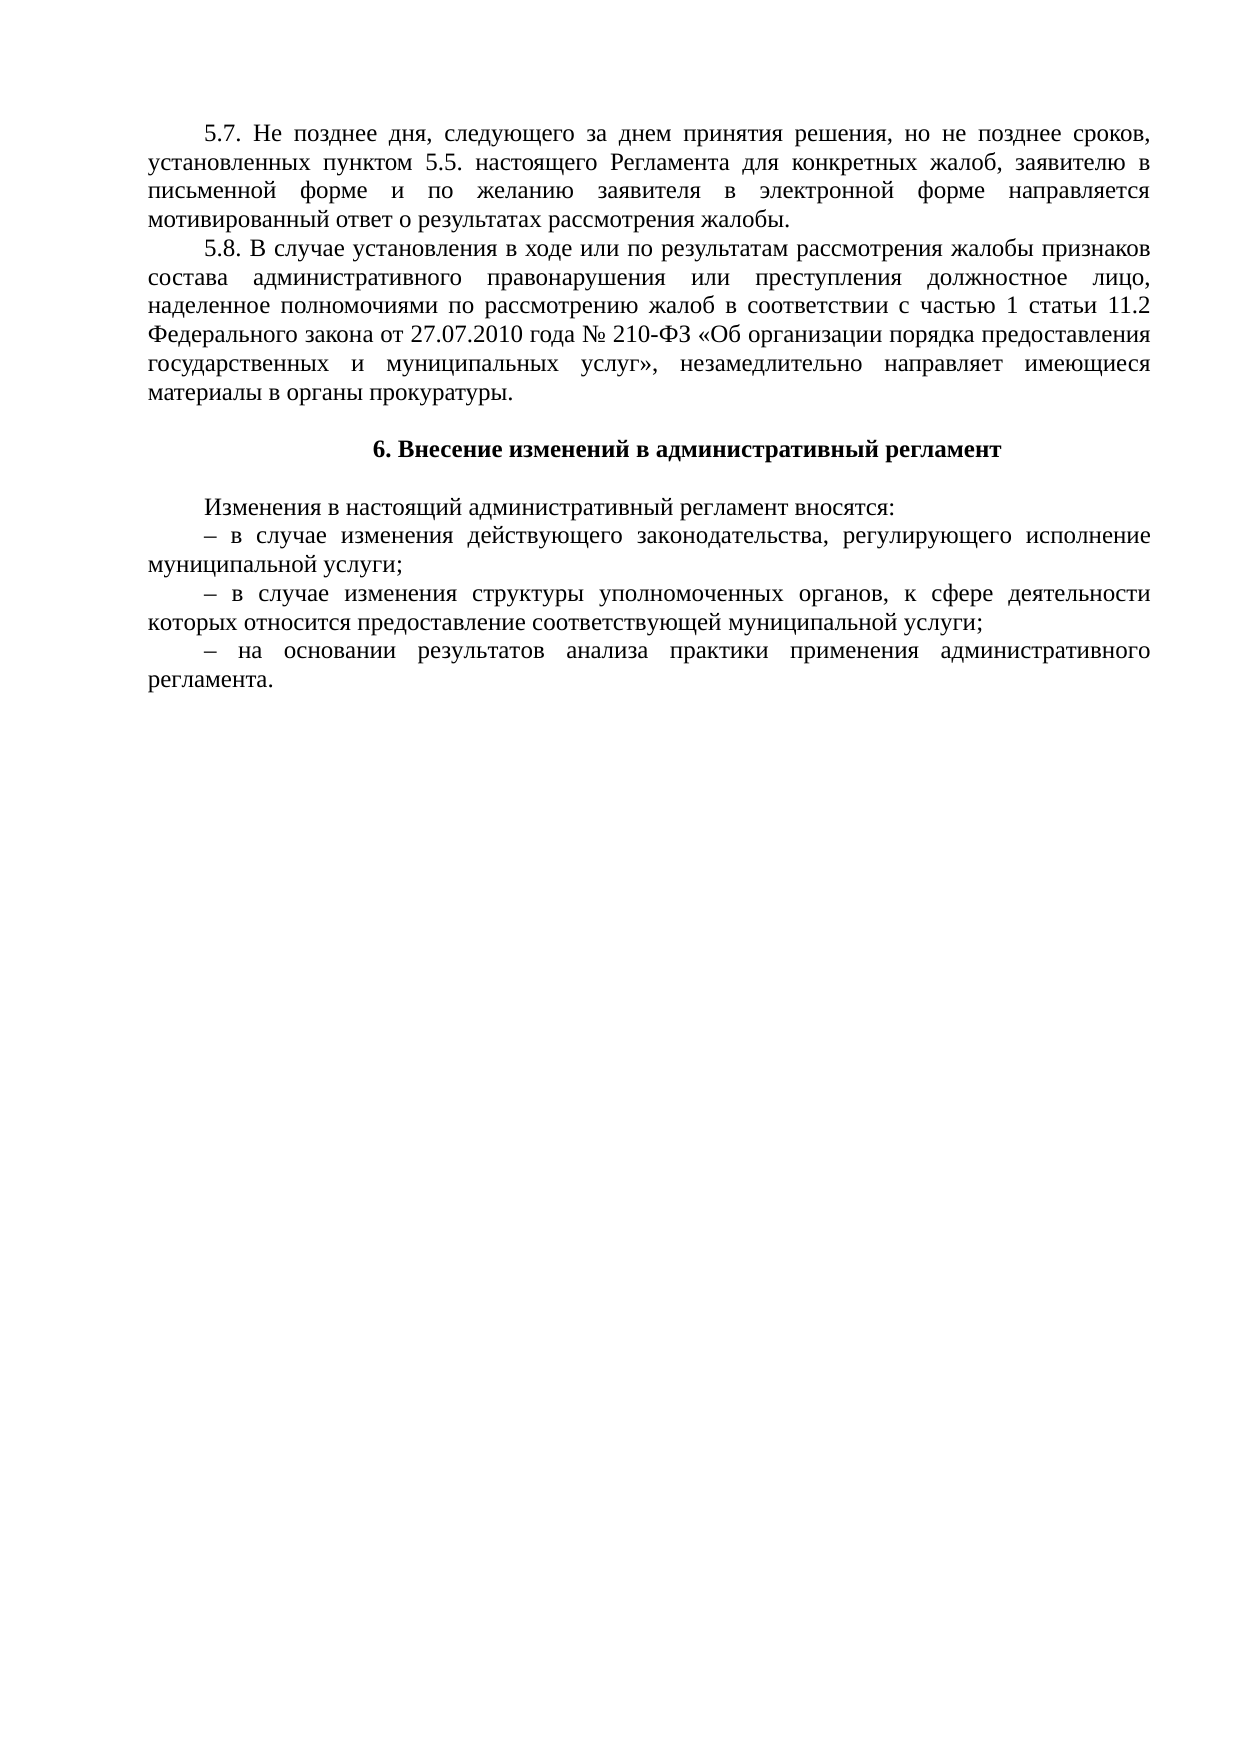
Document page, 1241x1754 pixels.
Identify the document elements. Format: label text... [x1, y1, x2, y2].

text – на основании результатов анализа практики применения административного регламента. [148, 636, 1152, 693]
text 5.8. В случае установления в ходе или по результатам рассмотрения жалобы признаков состава административного правонарушения или преступления должностное лицо, наделенное полномочиями по рассмотрению жалоб в соответствии с частью 1 статьи 11.2 Федерального закона от 27.07.2010 года № 210-ФЗ «Об организации порядка предоставления государственных и муниципальных услуг», незамедлительно направляет имеющиеся материалы в органы прокуратуры. [148, 233, 1152, 406]
text – в случае изменения структуры уполномоченных органов, к сфере деятельности которых относится предоставление соответствующей муниципальной услуги; [148, 578, 1152, 636]
text 5.7. Не позднее дня, следующего за днем принятия решения, но не позднее сроков, установленных пунктом 5.5. настоящего Регламента для конкретных жалоб, заявителю в письменной форме и по желанию заявителя в электронной форме направляется мотивированный ответ о результатах рассмотрения жалобы. [148, 118, 1152, 233]
text – в случае изменения действующего законодательства, регулирующего исполнение муниципальной услуги; [148, 521, 1152, 578]
text 6. Внесение изменений в административный регламент [148, 434, 1152, 463]
text Изменения в настоящий административный регламент вносятся: [148, 492, 1152, 521]
